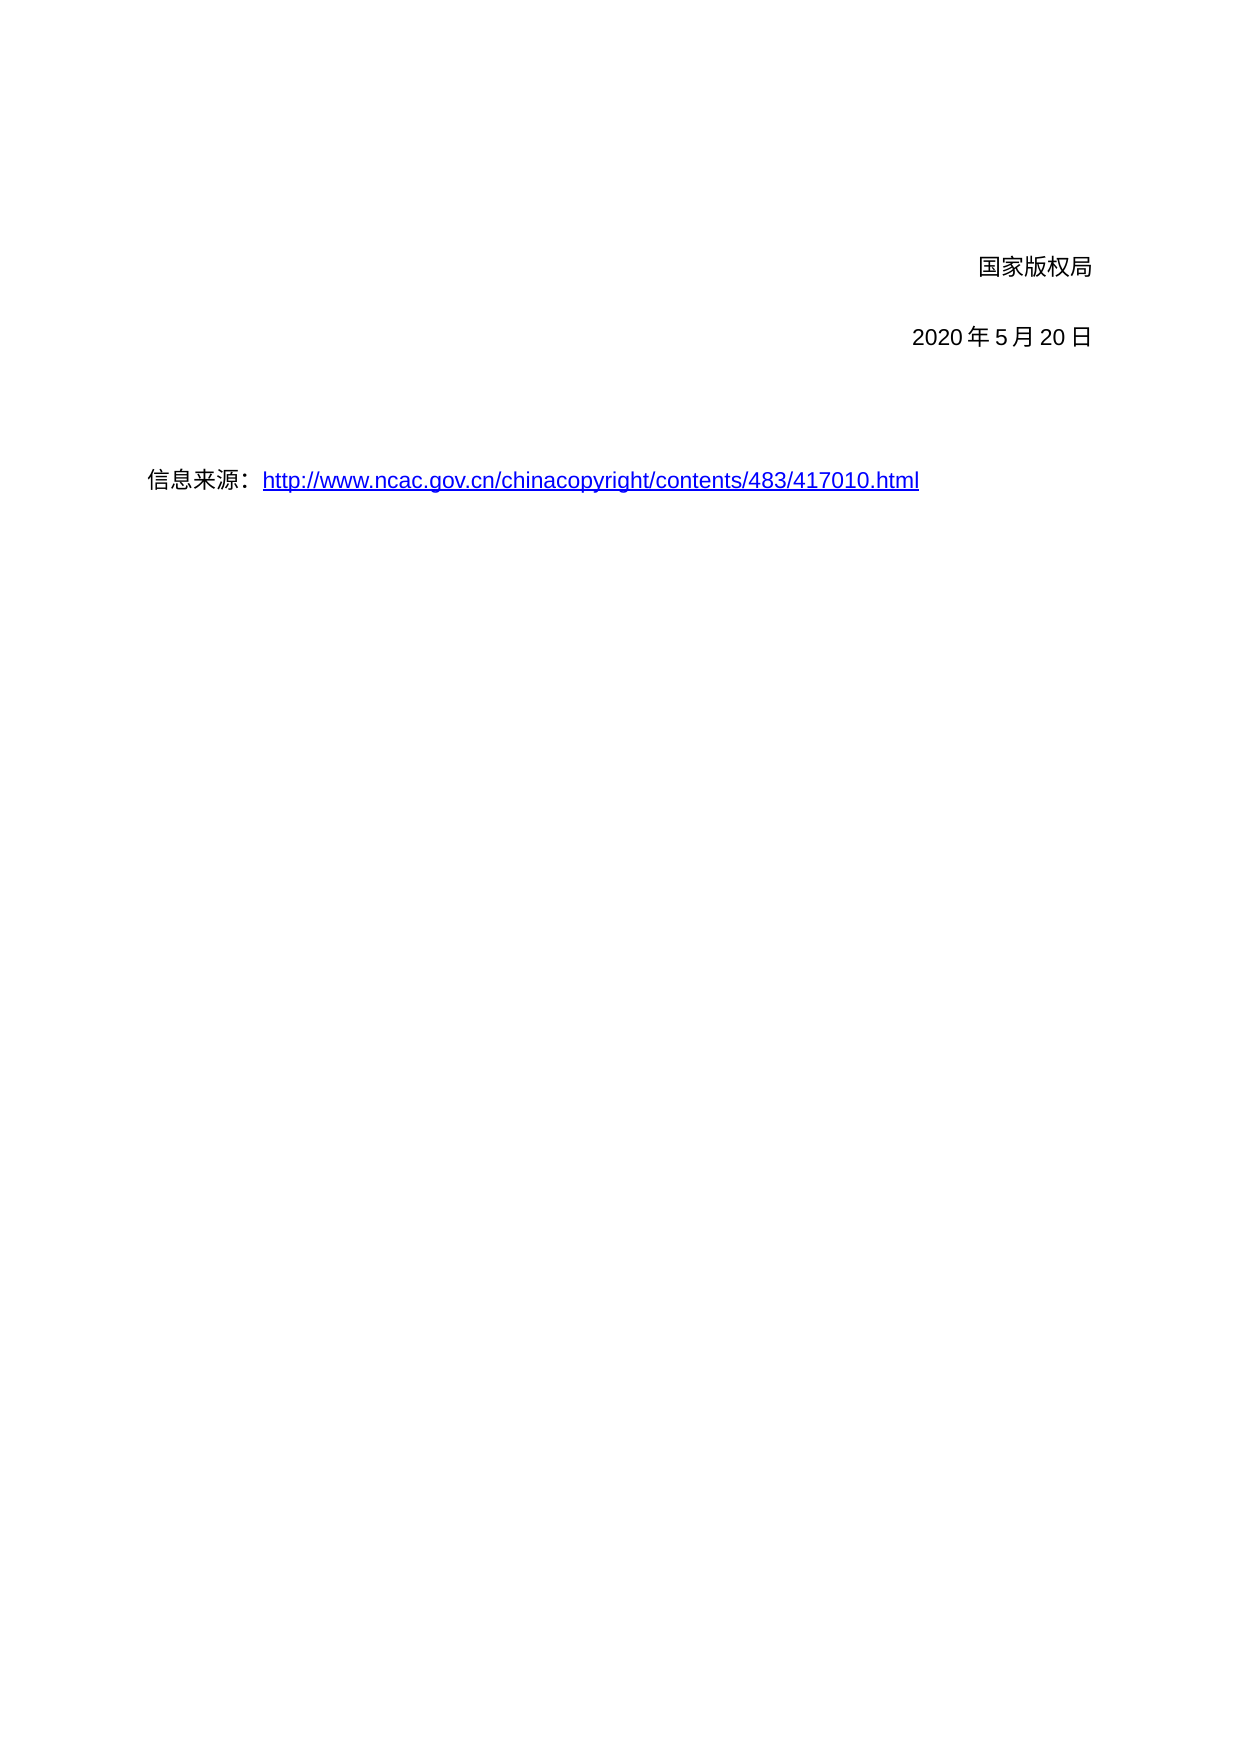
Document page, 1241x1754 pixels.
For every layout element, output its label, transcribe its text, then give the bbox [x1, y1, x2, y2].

text 2020年5月20日 [148, 303, 1092, 368]
text 国家版权局 [148, 233, 1092, 298]
text 信息来源：http://www.ncac.gov.cn/chinacopyright/contents/483/417010.html [148, 446, 1092, 511]
